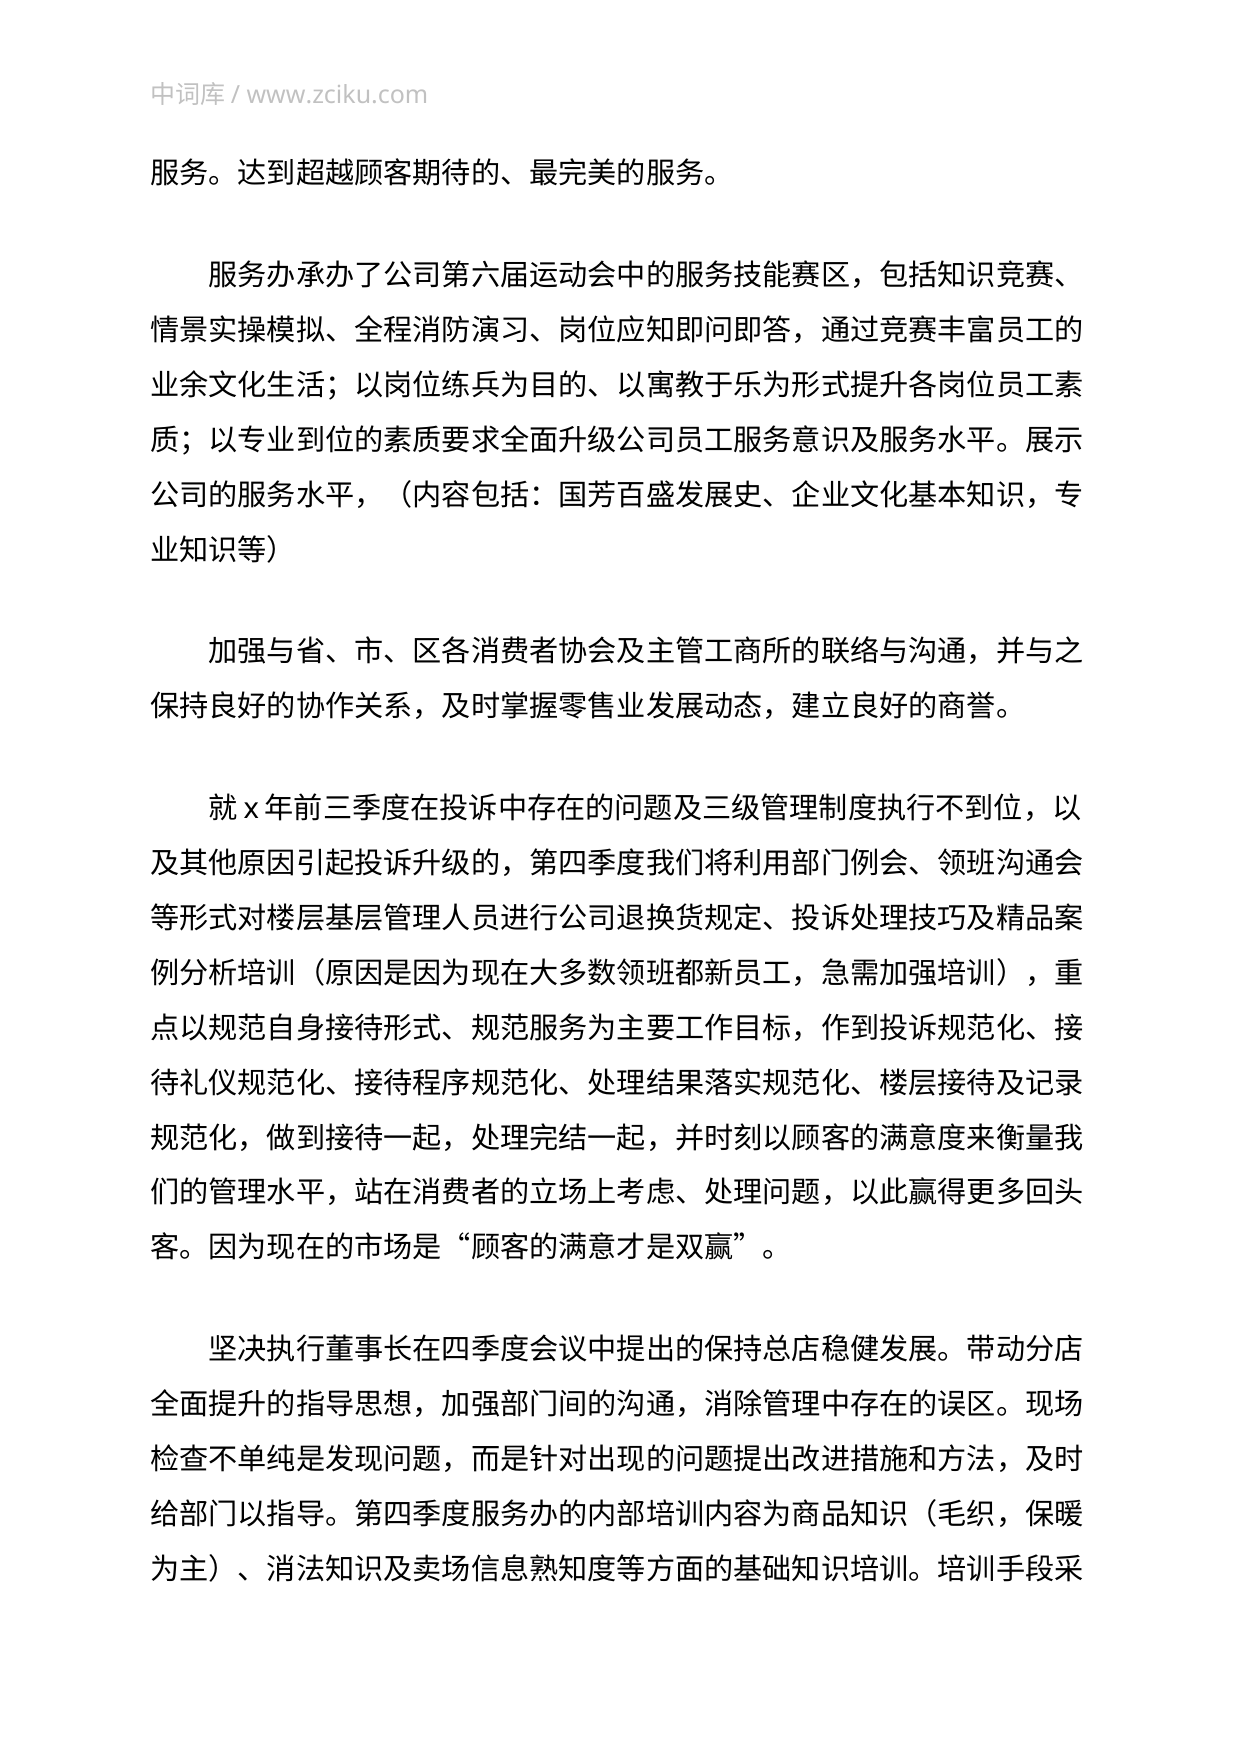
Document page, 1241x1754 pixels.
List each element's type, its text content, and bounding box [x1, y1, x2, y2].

text 就x年前三季度在投诉中存在的问题及三级管理制度执行不到位，以及其他原因引起投诉升级的，第四季度我们将利用部门例会、领班沟通会等形式对楼层基层管理人员进行公司退换货规定、投诉处理技巧及精品案例分析培训（原因是因为现在大多数领班都新员工，急需加强培训），重点以规范自身接待形式、规范服务为主要工作目标，作到投诉规范化、接待礼仪规范化、接待程序规范化、处理结果落实规范化、楼层接待及记录规范化，做到接待一起，处理完结一起，并时刻以顾客的满意度来衡量我们的管理水平，站在消费者的立场上考虑、处理问题，以此赢得更多回头客。因为现在的市场是“顾客的满意才是双赢”。 [150, 785, 1090, 1266]
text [150, 1326, 1090, 1588]
text 加强与省、市、区各消费者协会及主管工商所的联络与沟通，并与之保持良好的协作关系，及时掌握零售业发展动态，建立良好的商誉。 [150, 628, 1090, 725]
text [150, 150, 1090, 192]
text 服务办承办了公司第六届运动会中的服务技能赛区，包括知识竞赛、情景实操模拟、全程消防演习、岗位应知即问即答，通过竞赛丰富员工的业余文化生活；以岗位练兵为目的、以寓教于乐为形式提升各岗位员工素质；以专业到位的素质要求全面升级公司员工服务意识及服务水平。展示公司的服务水平，（内容包括：国芳百盛发展史、企业文化基本知识，专业知识等） [150, 252, 1090, 568]
